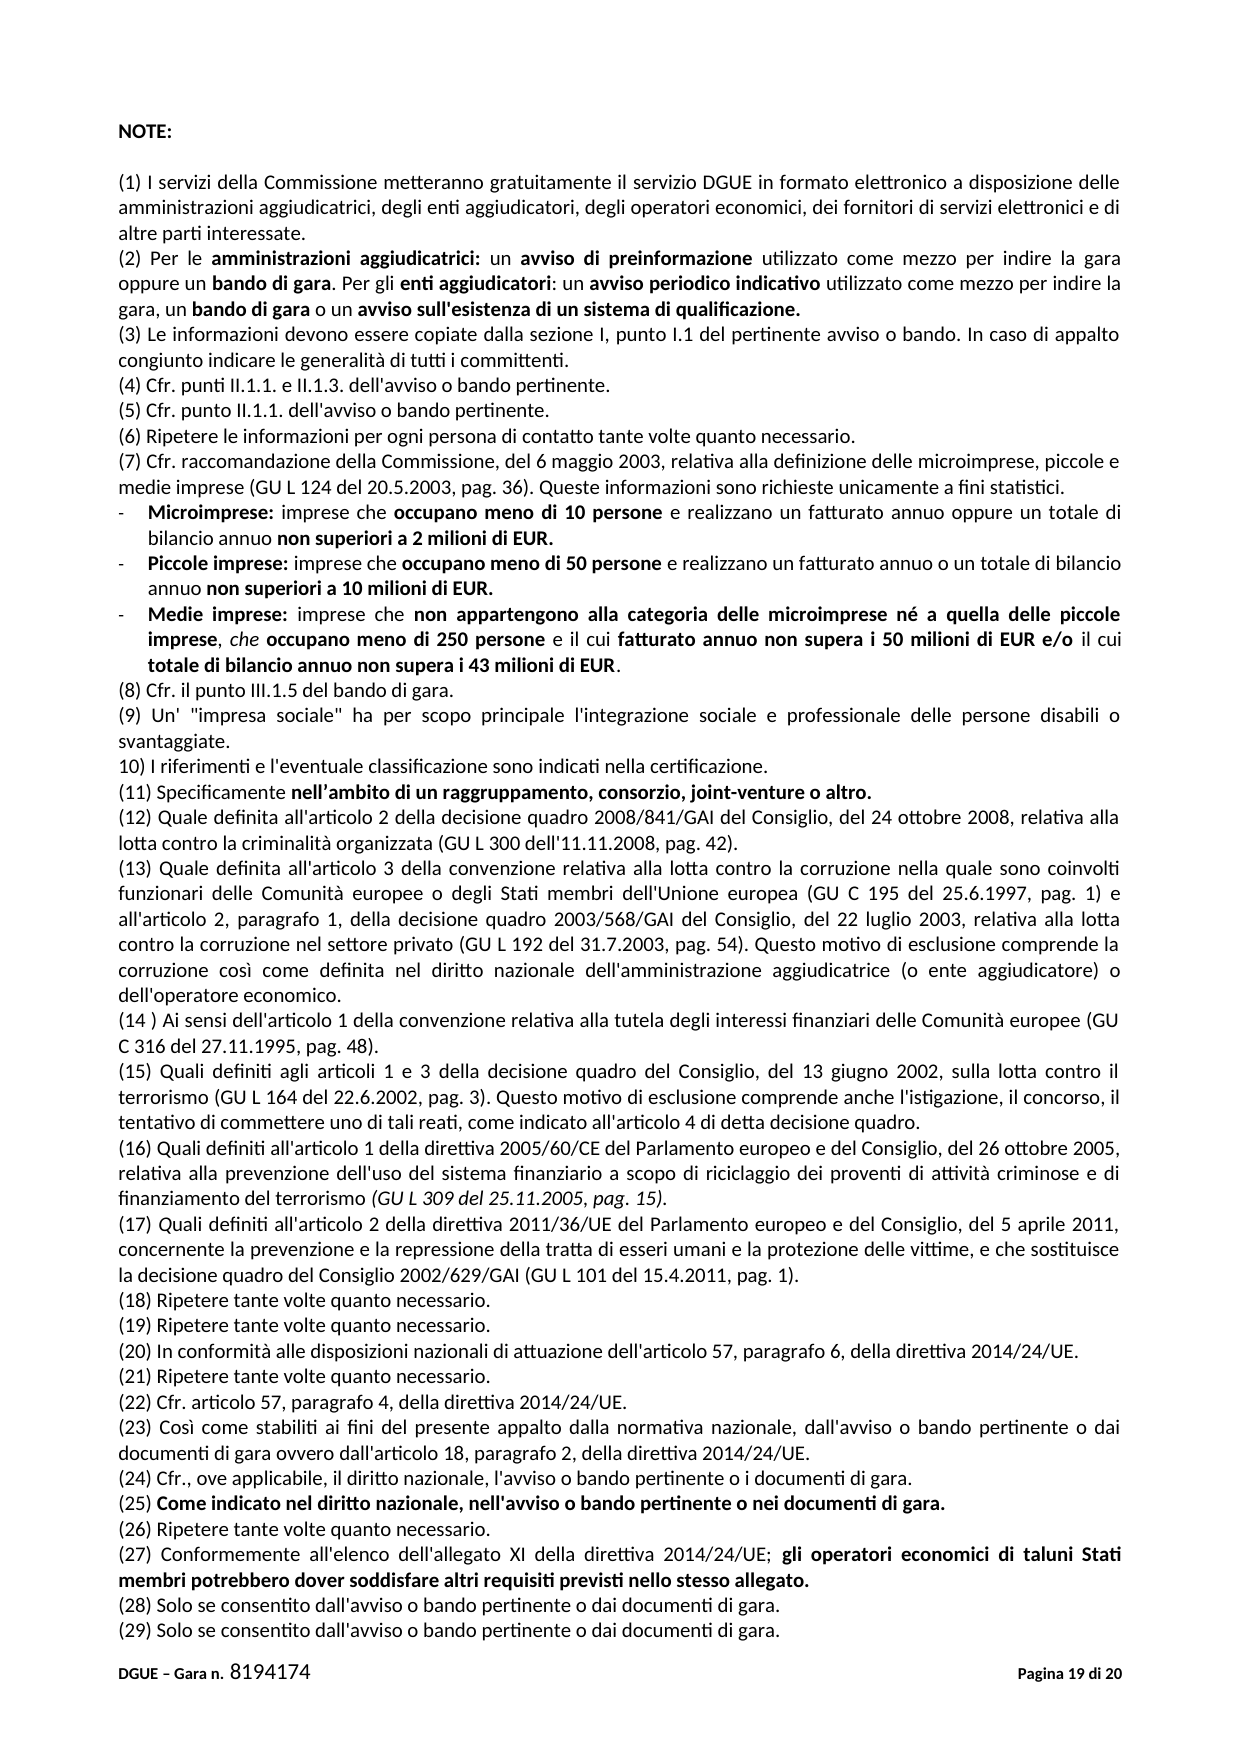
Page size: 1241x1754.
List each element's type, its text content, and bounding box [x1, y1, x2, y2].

list Microimprese: imprese che occupano meno di 10 persone e realizzano un fatturato annuo oppure un totale di bilancio annuo non superiori a 2 milioni di EUR. [118, 499, 1122, 550]
text (6) Ripetere le informazioni per ogni persona di contatto tante volte quanto necessario. [118, 423, 1122, 448]
text (19) Ripetere tante volte quanto necessario. [118, 1313, 1122, 1338]
text (5) Cfr. punto II.1.1. dell'avviso o bando pertinente. [118, 398, 1122, 423]
text (17) Quali definiti all'articolo 2 della direttiva 2011/36/UE del Parlamento europeo e del Consiglio, del 5 aprile 2011, concernente la prevenzione e la repressione della tratta di esseri umani e la protezione delle vittime, e che sostituisce la decisione quadro del Consiglio 2002/629/GAI (GU L 101 del 15.4.2011, pag. 1). [118, 1211, 1122, 1287]
text (7) Cfr. raccomandazione della Commissione, del 6 maggio 2003, relativa alla definizione delle microimprese, piccole e medie imprese (GU L 124 del 20.5.2003, pag. 36). Queste informazioni sono richieste unicamente a fini statistici. [118, 448, 1122, 499]
text (26) Ripetere tante volte quanto necessario. [118, 1516, 1122, 1541]
text (29) Solo se consentito dall'avviso o bando pertinente o dai documenti di gara. [118, 1618, 1122, 1643]
text (21) Ripetere tante volte quanto necessario. [118, 1363, 1122, 1389]
text (12) Quale definita all'articolo 2 della decisione quadro 2008/841/GAI del Consiglio, del 24 ottobre 2008, relativa alla lotta contro la criminalità organizzata (GU L 300 dell'11.11.2008, pag. 42). [118, 804, 1122, 855]
text (3) Le informazioni devono essere copiate dalla sezione I, punto I.1 del pertinente avviso o bando. In caso di appalto congiunto indicare le generalità di tutti i committenti. [118, 321, 1122, 372]
text (9) Un' "impresa sociale" ha per scopo principale l'integrazione sociale e professionale delle persone disabili o svantaggiate. [118, 703, 1122, 753]
text (13) Quale definita all'articolo 3 della convenzione relativa alla lotta contro la corruzione nella quale sono coinvolti funzionari delle Comunità europee o degli Stati membri dell'Unione europea (GU C 195 del 25.6.1997, pag. 1) e all'articolo 2, paragrafo 1, della decisione quadro 2003/568/GAI del Consiglio, del 22 luglio 2003, relativa alla lotta contro la corruzione nel settore privato (GU L 192 del 31.7.2003, pag. 54). Questo motivo di esclusione comprende la corruzione così come definita nel diritto nazionale dell'amministrazione aggiudicatrice (o ente aggiudicatore) o dell'operatore economico. [118, 855, 1122, 1008]
text (27) Conformemente all'elenco dell'allegato XI della direttiva 2014/24/UE; gli operatori economici di taluni Stati membri potrebbero dover soddisfare altri requisiti previsti nello stesso allegato. [118, 1541, 1122, 1592]
text NOTE: [118, 118, 1122, 143]
text (20) In conformità alle disposizioni nazionali di attuazione dell'articolo 57, paragrafo 6, della direttiva 2014/24/UE. [118, 1338, 1122, 1363]
text (14 ) Ai sensi dell'articolo 1 della convenzione relativa alla tutela degli interessi finanziari delle Comunità europee (GU C 316 del 27.11.1995, pag. 48). [118, 1008, 1122, 1058]
text (11) Specificamente nell’ambito di un raggruppamento, consorzio, joint-venture o altro. [118, 779, 1122, 804]
list Piccole imprese: imprese che occupano meno di 50 persone e realizzano un fatturato annuo o un totale di bilancio annuo non superiori a 10 milioni di EUR. [118, 550, 1122, 601]
text (2) Per le amministrazioni aggiudicatrici: un avviso di preinformazione utilizzato come mezzo per indire la gara oppure un bando di gara. Per gli enti aggiudicatori: un avviso periodico indicativo utilizzato come mezzo per indire la gara, un bando di gara o un avviso sull'esistenza di un sistema di qualificazione. [118, 245, 1122, 321]
list Medie imprese: imprese che non appartengono alla categoria delle microimprese né a quella delle piccole imprese, che occupano meno di 250 persone e il cui fatturato annuo non supera i 50 milioni di EUR e/o il cui totale di bilancio annuo non supera i 43 milioni di EUR. [118, 601, 1122, 677]
text (18) Ripetere tante volte quanto necessario. [118, 1287, 1122, 1313]
text (23) Così come stabiliti ai fini del presente appalto dalla normativa nazionale, dall'avviso o bando pertinente o dai documenti di gara ovvero dall'articolo 18, paragrafo 2, della direttiva 2014/24/UE. [118, 1414, 1122, 1465]
text (4) Cfr. punti II.1.1. e II.1.3. dell'avviso o bando pertinente. [118, 372, 1122, 398]
text (25) Come indicato nel diritto nazionale, nell'avviso o bando pertinente o nei documenti di gara. [118, 1491, 1122, 1516]
text (1) I servizi della Commissione metteranno gratuitamente il servizio DGUE in formato elettronico a disposizione delle amministrazioni aggiudicatrici, degli enti aggiudicatori, degli operatori economici, dei fornitori di servizi elettronici e di altre parti interessate. [118, 169, 1122, 245]
text (24) Cfr., ove applicabile, il diritto nazionale, l'avviso o bando pertinente o i documenti di gara. [118, 1465, 1122, 1491]
text (16) Quali definiti all'articolo 1 della direttiva 2005/60/CE del Parlamento europeo e del Consiglio, del 26 ottobre 2005, relativa alla prevenzione dell'uso del sistema finanziario a scopo di riciclaggio dei proventi di attività criminose e di finanziamento del terrorismo (GU L 309 del 25.11.2005, pag. 15). [118, 1135, 1122, 1211]
text 10) I riferimenti e l'eventuale classificazione sono indicati nella certificazione. [118, 753, 1122, 779]
text (28) Solo se consentito dall'avviso o bando pertinente o dai documenti di gara. [118, 1592, 1122, 1618]
text (15) Quali definiti agli articoli 1 e 3 della decisione quadro del Consiglio, del 13 giugno 2002, sulla lotta contro il terrorismo (GU L 164 del 22.6.2002, pag. 3). Questo motivo di esclusione comprende anche l'istigazione, il concorso, il tentativo di commettere uno di tali reati, come indicato all'articolo 4 di detta decisione quadro. [118, 1058, 1122, 1135]
text (22) Cfr. articolo 57, paragrafo 4, della direttiva 2014/24/UE. [118, 1389, 1122, 1414]
text (8) Cfr. il punto III.1.5 del bando di gara. [118, 677, 1122, 703]
